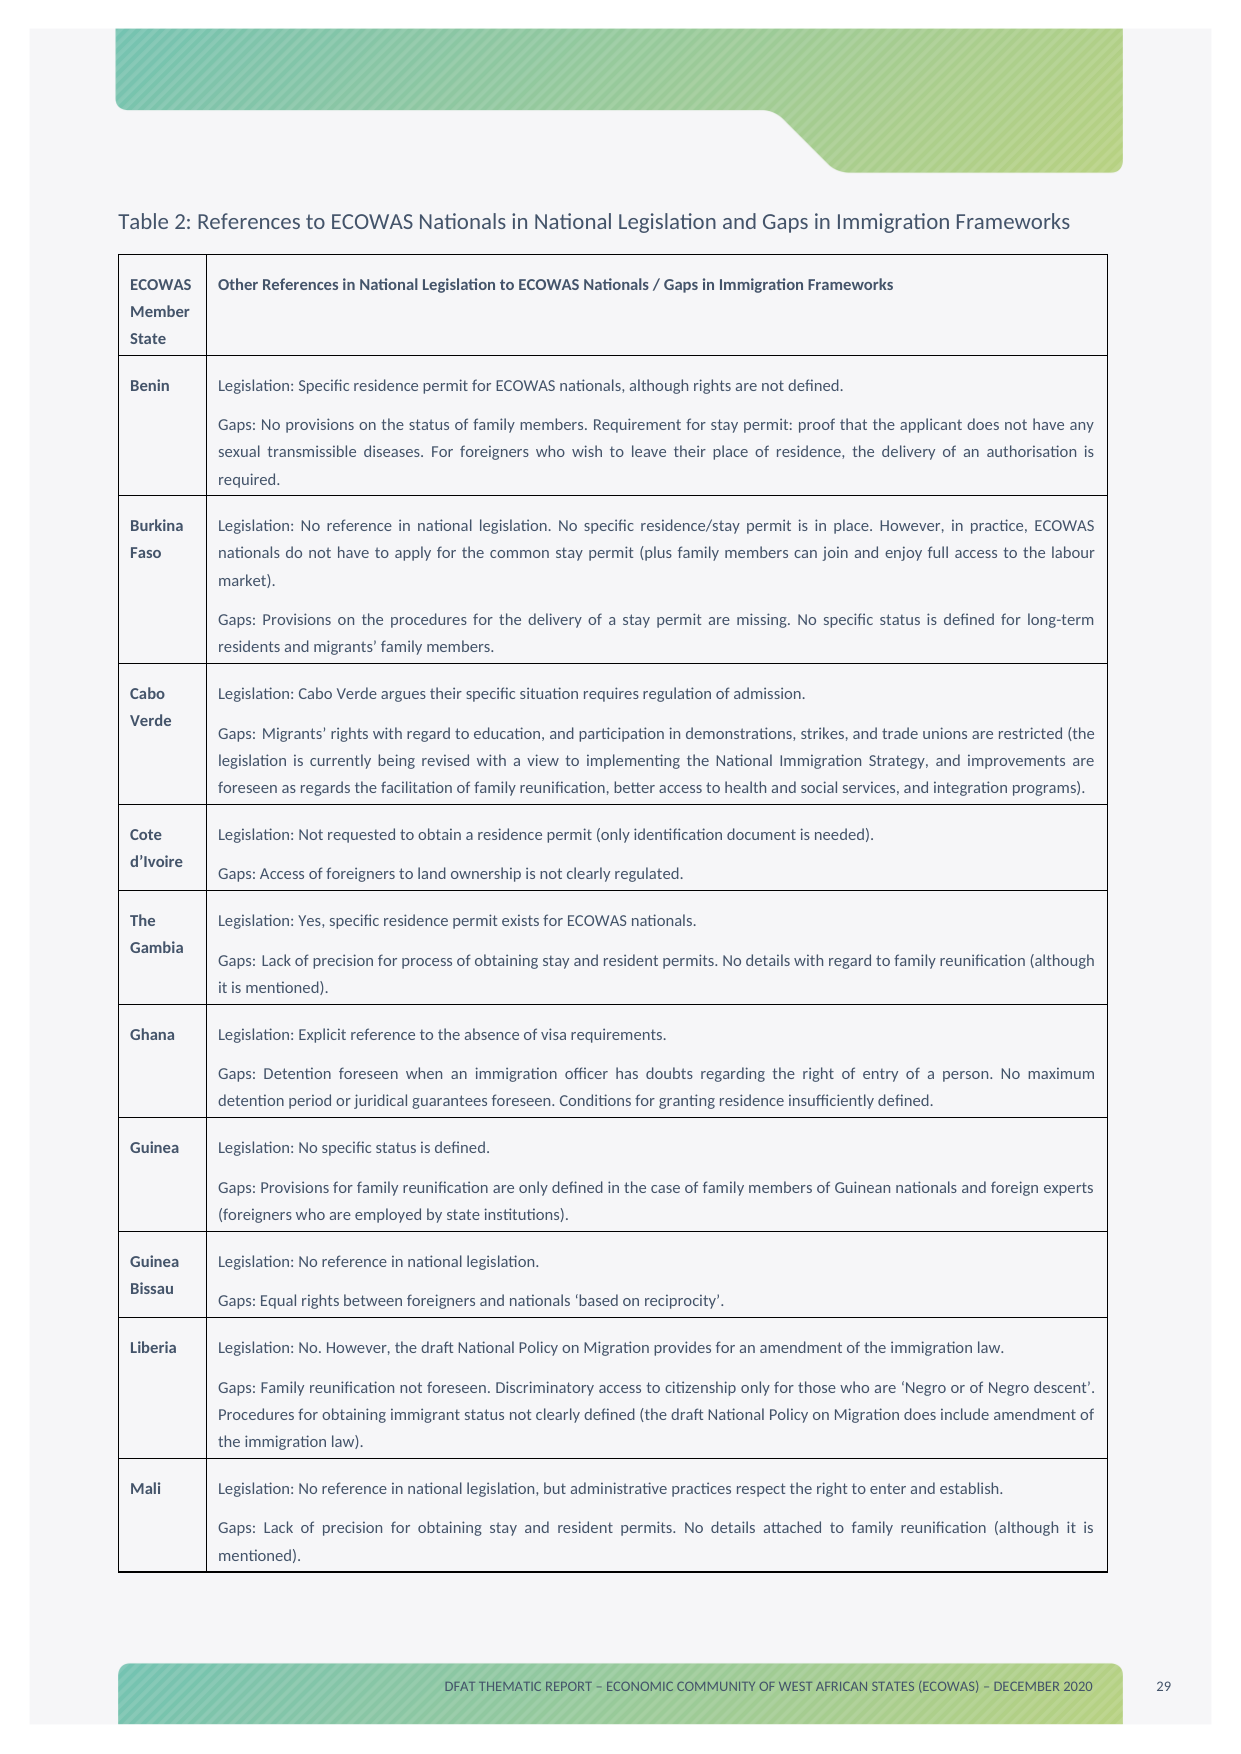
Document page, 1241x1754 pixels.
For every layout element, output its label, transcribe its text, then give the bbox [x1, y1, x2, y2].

table_cell Cote d’Ivoire [119, 805, 206, 890]
table_cell The Gambia [119, 891, 206, 1004]
table_cell Legislation: Yes, specific residence permit exists for ECOWAS nationals. Gaps: Lack of precision for process of obtaining stay and resident permits. No details with regard to family reunification (although it is mentioned). [207, 891, 1107, 1004]
table_cell Benin [119, 356, 206, 495]
table_cell Burkina Faso [119, 496, 206, 663]
table_cell Ghana [119, 1005, 206, 1117]
picture [0, 0, 1241, 1754]
table_cell Cabo Verde [119, 664, 206, 804]
table_cell Guinea Bissau [119, 1232, 206, 1317]
table_header ECOWAS Member State [119, 255, 206, 355]
table_cell Legislation: No reference in national legislation. No specific residence/stay permit is in place. However, in practice, ECOWAS nationals do not have to apply for the common stay permit (plus family members can join and enjoy full access to the labour market). Gaps: Provisions on the procedures for the delivery of a stay permit are missing. No specific status is defined for long-term residents and migrants’ family members. [207, 496, 1107, 663]
table_cell Legislation: Specific residence permit for ECOWAS nationals, although rights are not defined. Gaps: No provisions on the status of family members. Requirement for stay permit: proof that the applicant does not have any sexual transmissible diseases. For foreigners who wish to leave their place of residence, the delivery of an authorisation is required. [207, 356, 1107, 495]
table_header Other References in National Legislation to ECOWAS Nationals / Gaps in Immigration Frameworks [207, 255, 1107, 355]
table_cell Legislation: No reference in national legislation. Gaps: Equal rights between foreigners and nationals ‘based on reciprocity’. [207, 1232, 1107, 1317]
table_cell Legislation: Not requested to obtain a residence permit (only identification document is needed). Gaps: Access of foreigners to land ownership is not clearly regulated. [207, 805, 1107, 890]
table_cell Liberia [119, 1318, 206, 1458]
table_cell Mali [119, 1459, 206, 1571]
table_cell Legislation: No specific status is defined. Gaps: Provisions for family reunification are only defined in the case of family members of Guinean nationals and foreign experts (foreigners who are employed by state institutions). [207, 1118, 1107, 1231]
table_cell Guinea [119, 1118, 206, 1231]
table_cell Legislation: Cabo Verde argues their specific situation requires regulation of admission. Gaps: Migrants’ rights with regard to education, and participation in demonstrations, strikes, and trade unions are restricted (the legislation is currently being revised with a view to implementing the National Immigration Strategy, and improvements are foreseen as regards the facilitation of family reunification, better access to health and social services, and integration programs). [207, 664, 1107, 804]
table_cell Legislation: Explicit reference to the absence of visa requirements. Gaps: Detention foreseen when an immigration officer has doubts regarding the right of entry of a person. No maximum detention period or juridical guarantees foreseen. Conditions for granting residence insufficiently defined. [207, 1005, 1107, 1117]
table_cell Legislation: No reference in national legislation, but administrative practices respect the right to enter and establish. Gaps: Lack of precision for obtaining stay and resident permits. No details attached to family reunification (although it is mentioned). [207, 1459, 1107, 1571]
list Table 2: References to ECOWAS Nationals in National Legislation and Gaps in Immigration Frameworks [118, 207, 1122, 235]
table_cell Legislation: No. However, the draft National Policy on Migration provides for an amendment of the immigration law. Gaps: Family reunification not foreseen. Discriminatory access to citizenship only for those who are ‘Negro or of Negro descent’. Procedures for obtaining immigrant status not clearly defined (the draft National Policy on Migration does include amendment of the immigration law). [207, 1318, 1107, 1458]
